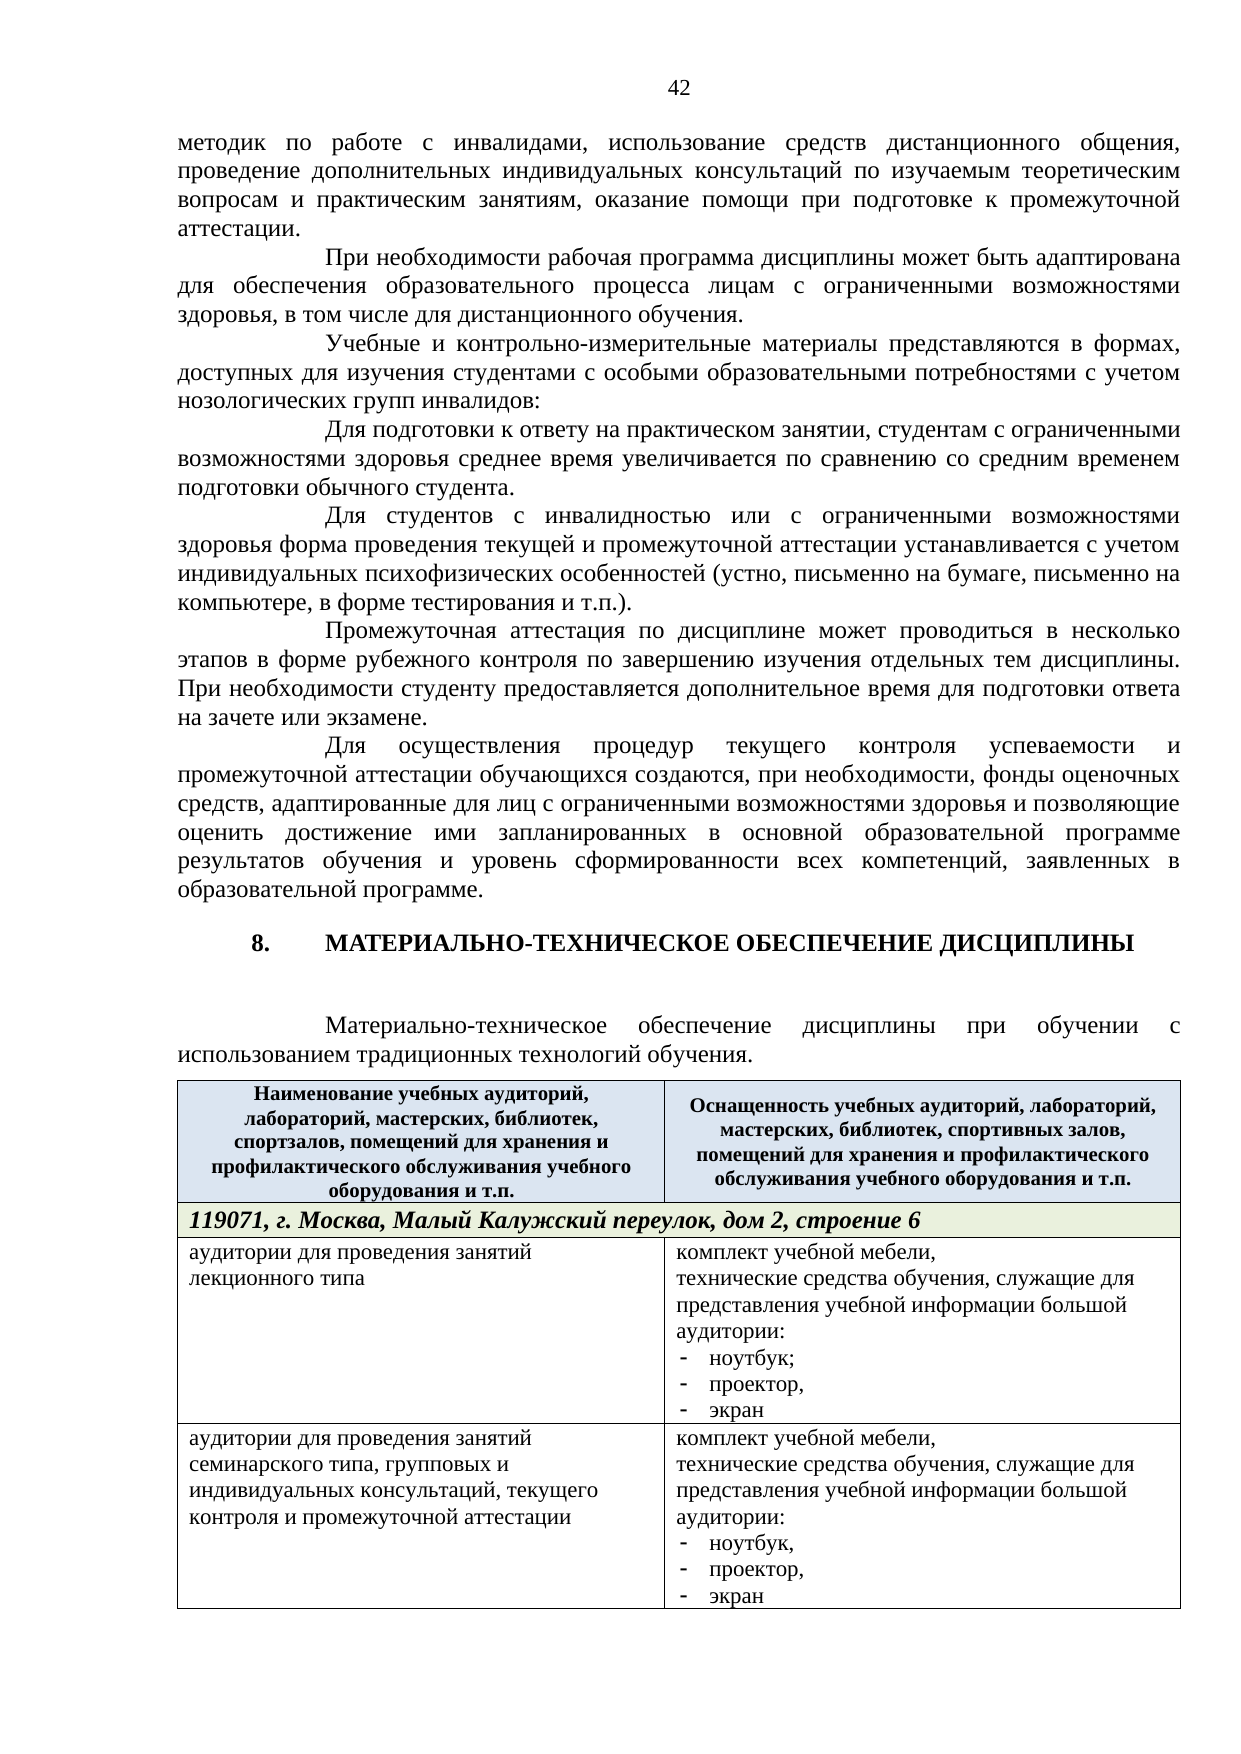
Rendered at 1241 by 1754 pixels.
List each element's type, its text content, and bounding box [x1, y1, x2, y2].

table_cell комплект учебной мебели, технические средства обучения, служащие для представления учебной информации большой аудитории: ноутбук, проектор, экран [665, 1424, 1180, 1608]
list При необходимости рабочая программа дисциплины может быть адаптирована для обеспечения образовательного процесса лицам с ограниченными возможностями здоровья, в том числе для дистанционного обучения. [177, 242, 1181, 328]
subtitle МАТЕРИАЛЬНО-ТЕХНИЧЕСКОЕ ОБЕСПЕЧЕНИЕ ДИСЦИПЛИНЫ [251, 928, 1181, 957]
list Материально-техническое обеспечение дисциплины при обучении с использованием традиционных технологий обучения. [177, 1010, 1181, 1068]
table_cell комплект учебной мебели, технические средства обучения, служащие для представления учебной информации большой аудитории: ноутбук; проектор, экран [665, 1238, 1180, 1423]
list Для осуществления процедур текущего контроля успеваемости и промежуточной аттестации обучающихся создаются, при необходимости, фонды оценочных средств, адаптированные для лиц с ограниченными возможностями здоровья и позволяющие оценить достижение ими запланированных в основной образовательной программе результатов обучения и уровень сформированности всех компетенций, заявленных в образовательной программе. [177, 730, 1181, 903]
table_cell 119071, г. Москва, Малый Калужский переулок, дом 2, строение 6 [178, 1203, 1180, 1237]
table_header Оснащенность учебных аудиторий, лабораторий, мастерских, библиотек, спортивных залов, помещений для хранения и профилактического обслуживания учебного оборудования и т.п. [665, 1081, 1180, 1202]
table_header Наименование учебных аудиторий, лабораторий, мастерских, библиотек, спортзалов, помещений для хранения и профилактического обслуживания учебного оборудования и т.п. [178, 1081, 664, 1202]
list Учебные и контрольно-измерительные материалы представляются в формах, доступных для изучения студентами с особыми образовательными потребностями с учетом нозологических групп инвалидов: [177, 328, 1181, 414]
table_cell аудитории для проведения занятий семинарского типа, групповых и индивидуальных консультаций, текущего контроля и промежуточной аттестации [178, 1424, 664, 1608]
list Для подготовки к ответу на практическом занятии, студентам с ограниченными возможностями здоровья среднее время увеличивается по сравнению со средним временем подготовки обычного студента. [177, 414, 1181, 500]
list Для студентов с инвалидностью или с ограниченными возможностями здоровья форма проведения текущей и промежуточной аттестации устанавливается с учетом индивидуальных психофизических особенностей (устно, письменно на бумаге, письменно на компьютере, в форме тестирования и т.п.). [177, 500, 1181, 615]
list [177, 127, 1181, 242]
list Промежуточная аттестация по дисциплине может проводиться в несколько этапов в форме рубежного контроля по завершению изучения отдельных тем дисциплины. При необходимости студенту предоставляется дополнительное время для подготовки ответа на зачете или экзамене. [177, 615, 1181, 730]
table_cell аудитории для проведения занятий лекционного типа [178, 1238, 664, 1423]
